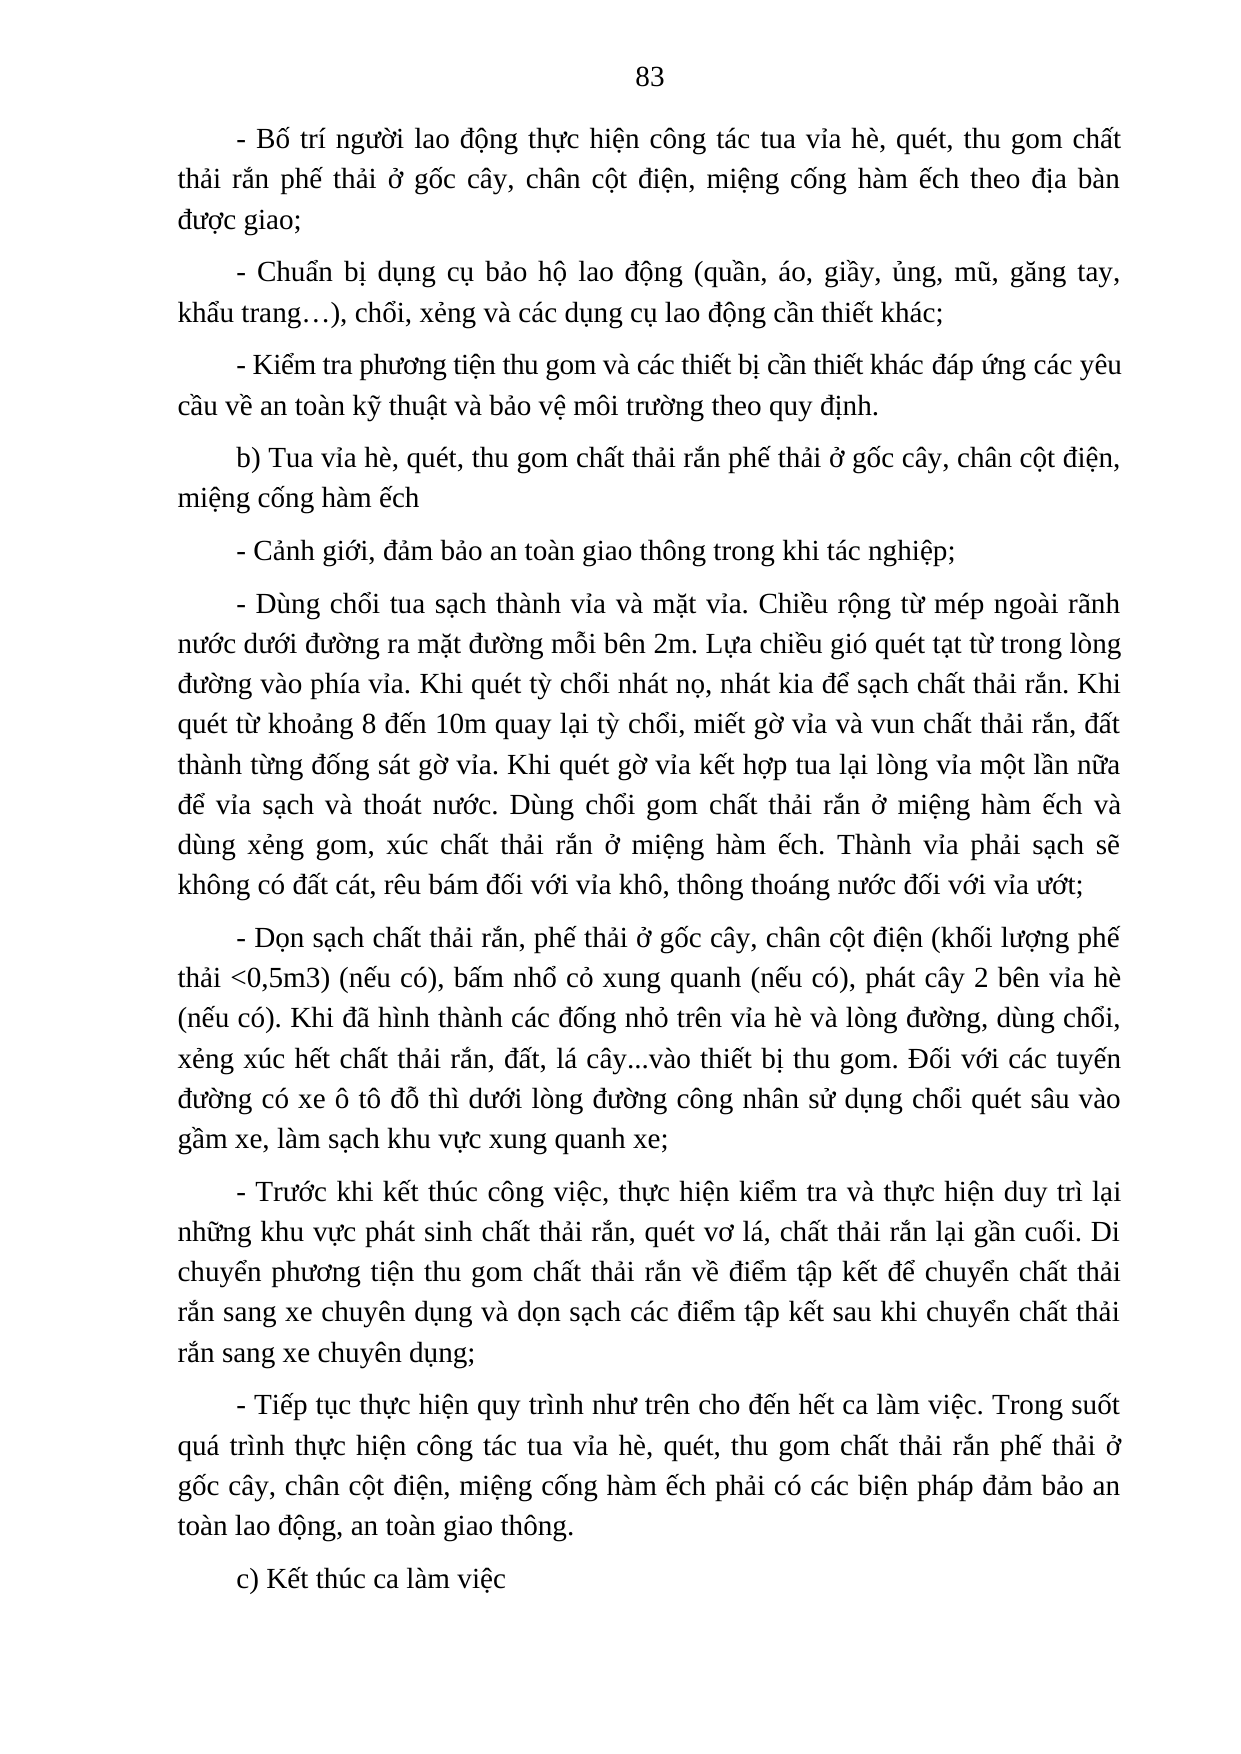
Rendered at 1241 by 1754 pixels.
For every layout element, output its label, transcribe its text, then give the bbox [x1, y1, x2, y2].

text c) Kết thúc ca làm việc [177, 1561, 1122, 1594]
text - Kiểm tra phương tiện thu gom và các thiết bị cần thiết khác đáp ứng các yêu cầu về an toàn kỹ thuật và bảo vệ môi trường theo quy định. [177, 347, 1122, 421]
text - Tiếp tục thực hiện quy trình như trên cho đến hết ca làm việc. Trong suốt quá trình thực hiện công tác tua vỉa hè, quét, thu gom chất thải rắn phế thải ở gốc cây, chân cột điện, miệng cống hàm ếch phải có các biện pháp đảm bảo an toàn lao động, an toàn giao thông. [177, 1387, 1122, 1542]
text - Cảnh giới, đảm bảo an toàn giao thông trong khi tác nghiệp; [177, 533, 1122, 567]
text - Chuẩn bị dụng cụ bảo hộ lao động (quần, áo, giầy, ủng, mũ, găng tay, khẩu trang…), chổi, xẻng và các dụng cụ lao động cần thiết khác; [177, 254, 1122, 328]
text b) Tua vỉa hè, quét, thu gom chất thải rắn phế thải ở gốc cây, chân cột điện, miệng cống hàm ếch [177, 440, 1122, 514]
text - Dọn sạch chất thải rắn, phế thải ở gốc cây, chân cột điện (khối lượng phế thải <0,5m3) (nếu có), bấm nhổ cỏ xung quanh (nếu có), phát cây 2 bên vỉa hè (nếu có). Khi đã hình thành các đống nhỏ trên vỉa hè và lòng đường, dùng chổi, xẻng xúc hết chất thải rắn, đất, lá cây...vào thiết bị thu gom. Đối với các tuyến đường có xe ô tô đỗ thì dưới lòng đường công nhân sử dụng chổi quét sâu vào gầm xe, làm sạch khu vực xung quanh xe; [177, 920, 1122, 1155]
text - Dùng chổi tua sạch thành vỉa và mặt vỉa. Chiều rộng từ mép ngoài rãnh nước dưới đường ra mặt đường mỗi bên 2m. Lựa chiều gió quét tạt từ trong lòng đường vào phía vỉa. Khi quét tỳ chổi nhát nọ, nhát kia để sạch chất thải rắn. Khi quét từ khoảng 8 đến 10m quay lại tỳ chổi, miết gờ vỉa và vun chất thải rắn, đất thành từng đống sát gờ vỉa. Khi quét gờ vỉa kết hợp tua lại lòng vỉa một lần nữa để vỉa sạch và thoát nước. Dùng chổi gom chất thải rắn ở miệng hàm ếch và dùng xẻng gom, xúc chất thải rắn ở miệng hàm ếch. Thành vỉa phải sạch sẽ không có đất cát, rêu bám đối với vỉa khô, thông thoáng nước đối với vỉa ướt; [177, 586, 1122, 901]
text - Trước khi kết thúc công việc, thực hiện kiểm tra và thực hiện duy trì lại những khu vực phát sinh chất thải rắn, quét vơ lá, chất thải rắn lại gần cuối. Di chuyển phương tiện thu gom chất thải rắn về điểm tập kết để chuyển chất thải rắn sang xe chuyên dụng và dọn sạch các điểm tập kết sau khi chuyển chất thải rắn sang xe chuyên dụng; [177, 1174, 1122, 1368]
text - Bố trí người lao động thực hiện công tác tua vỉa hè, quét, thu gom chất thải rắn phế thải ở gốc cây, chân cột điện, miệng cống hàm ếch theo địa bàn được giao; [177, 121, 1122, 235]
